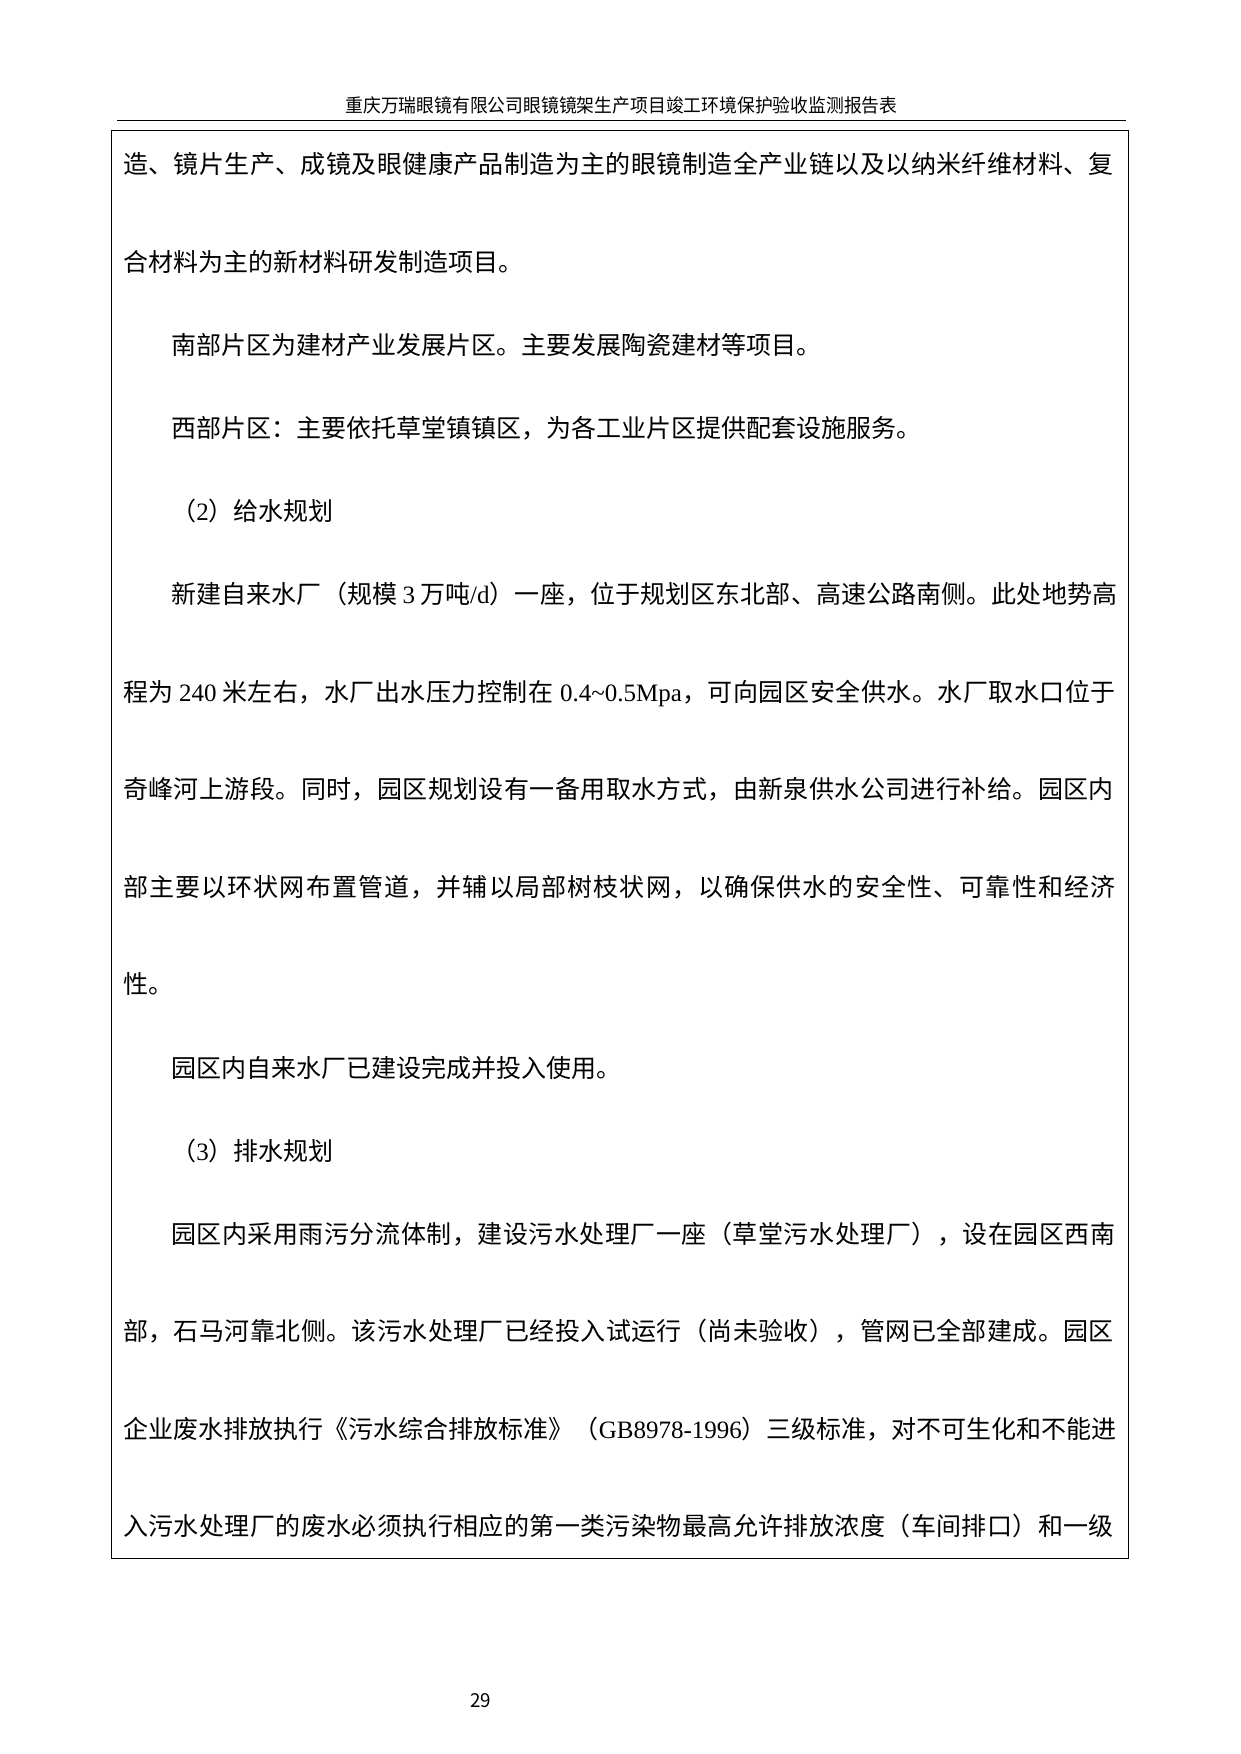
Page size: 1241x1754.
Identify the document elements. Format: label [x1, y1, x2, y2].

table_header [112, 131, 1128, 1557]
